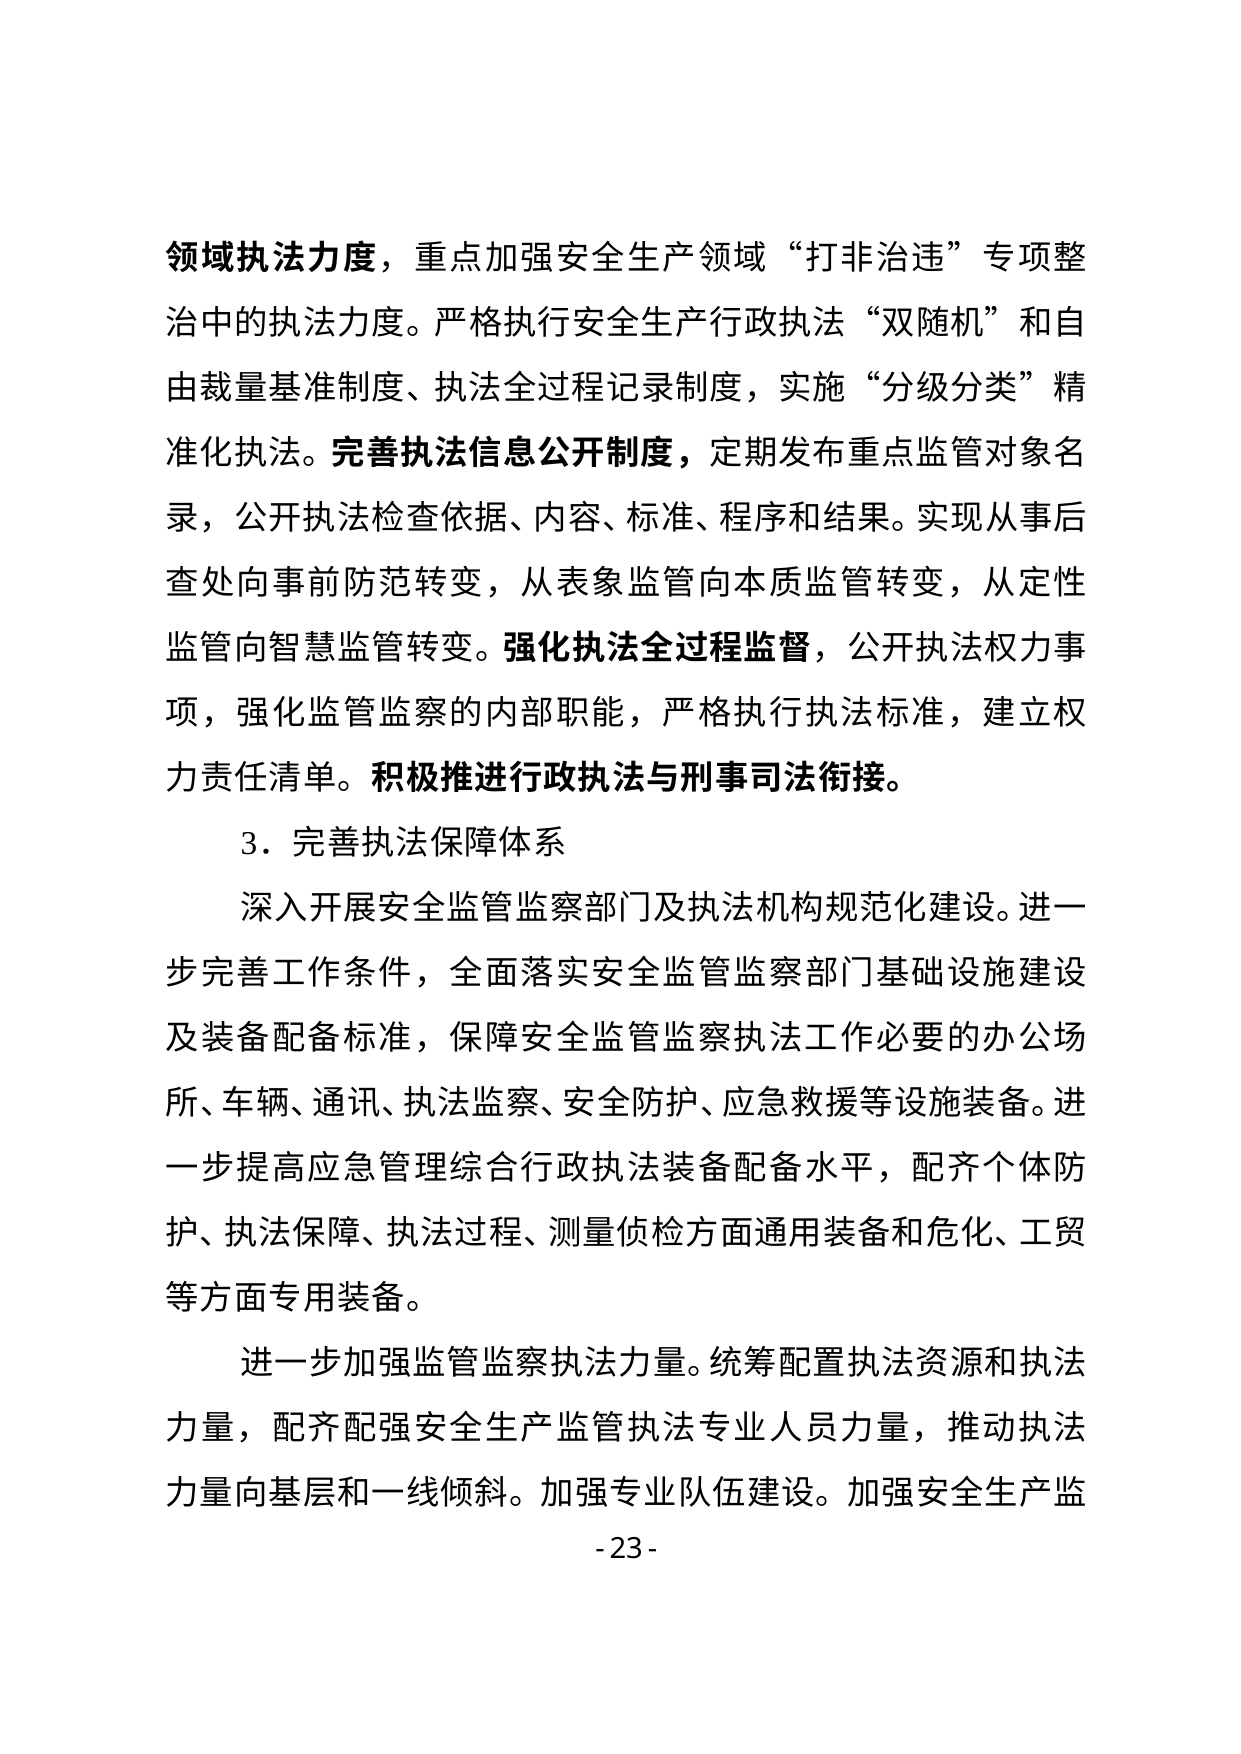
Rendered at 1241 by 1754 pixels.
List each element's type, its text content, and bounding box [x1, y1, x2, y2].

list 2．提升安全生产监管执法能力 [165, 418, 1087, 483]
list 3．完善执法保障体系 [165, 1393, 1087, 1458]
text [165, 223, 1087, 418]
text 全面梳理、规范和精简执法事项，规范区、街道（管委会）执法重点，街道（管委会）执法关注日常执法检查、一般违法案件查处，区级执法承担法律法规直接赋予本级的执法职责，组织查处具有重大影响的复杂案件。加大安全生产重点领域执法力度，重点加强安全生产领域“打非治违”专项整治中的执法力度。严格执行安全生产行政执法“双随机”和自由裁量基准制度、执法全过程记录制度，实施“分级分类”精准化执法。完善执法信息公开制度，定期发布重点监管对象名录，公开执法检查依据、内容、标准、程序和结果。实现从事后查处向事前防范转变，从表象监管向本质监管转变，从定性监管向智慧监管转变。强化执法全过程监督，公开执法权力事项，强化监管监察的内部职能，严格执行执法标准，建立权力责任清单。积极推进行政执法与刑事司法衔接。 [165, 483, 1087, 1393]
